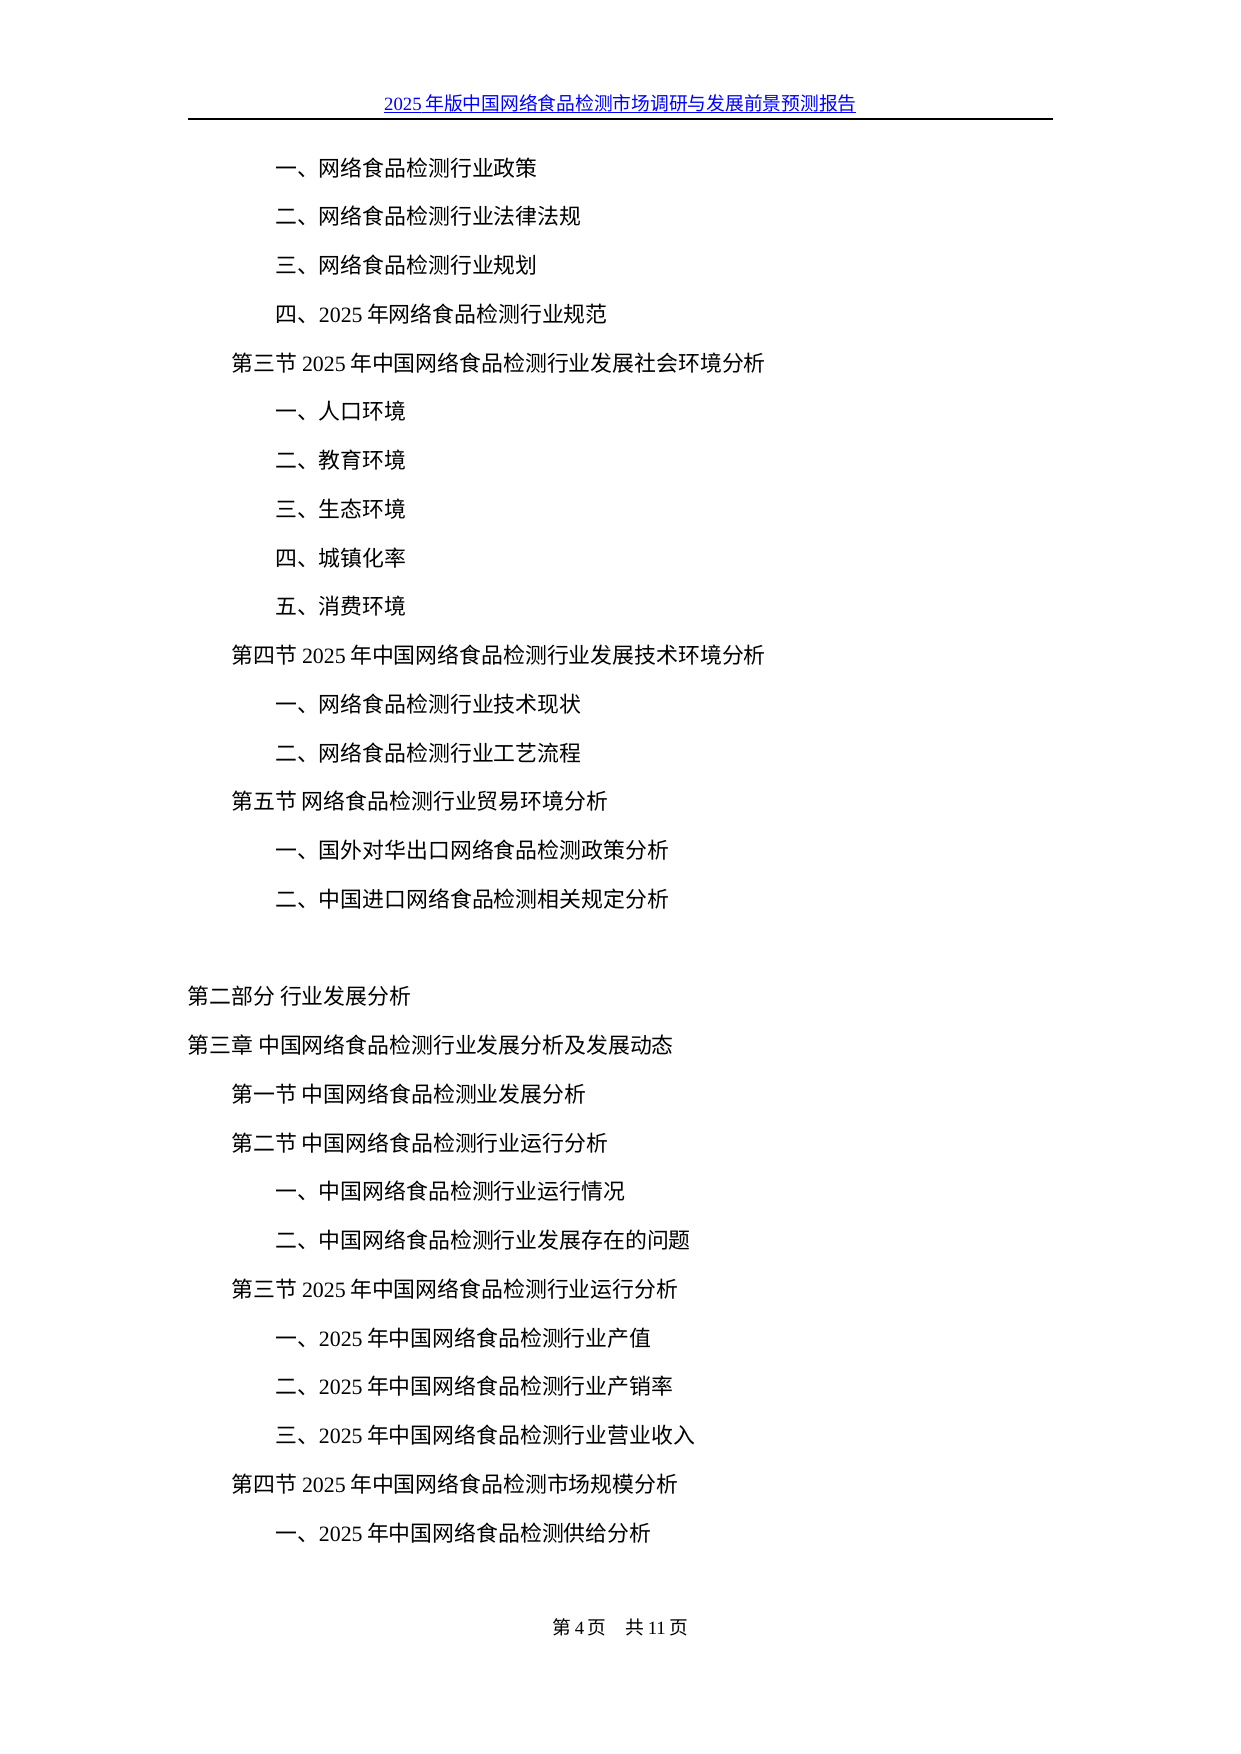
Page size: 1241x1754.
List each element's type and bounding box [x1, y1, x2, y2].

text [187, 150, 1053, 1548]
